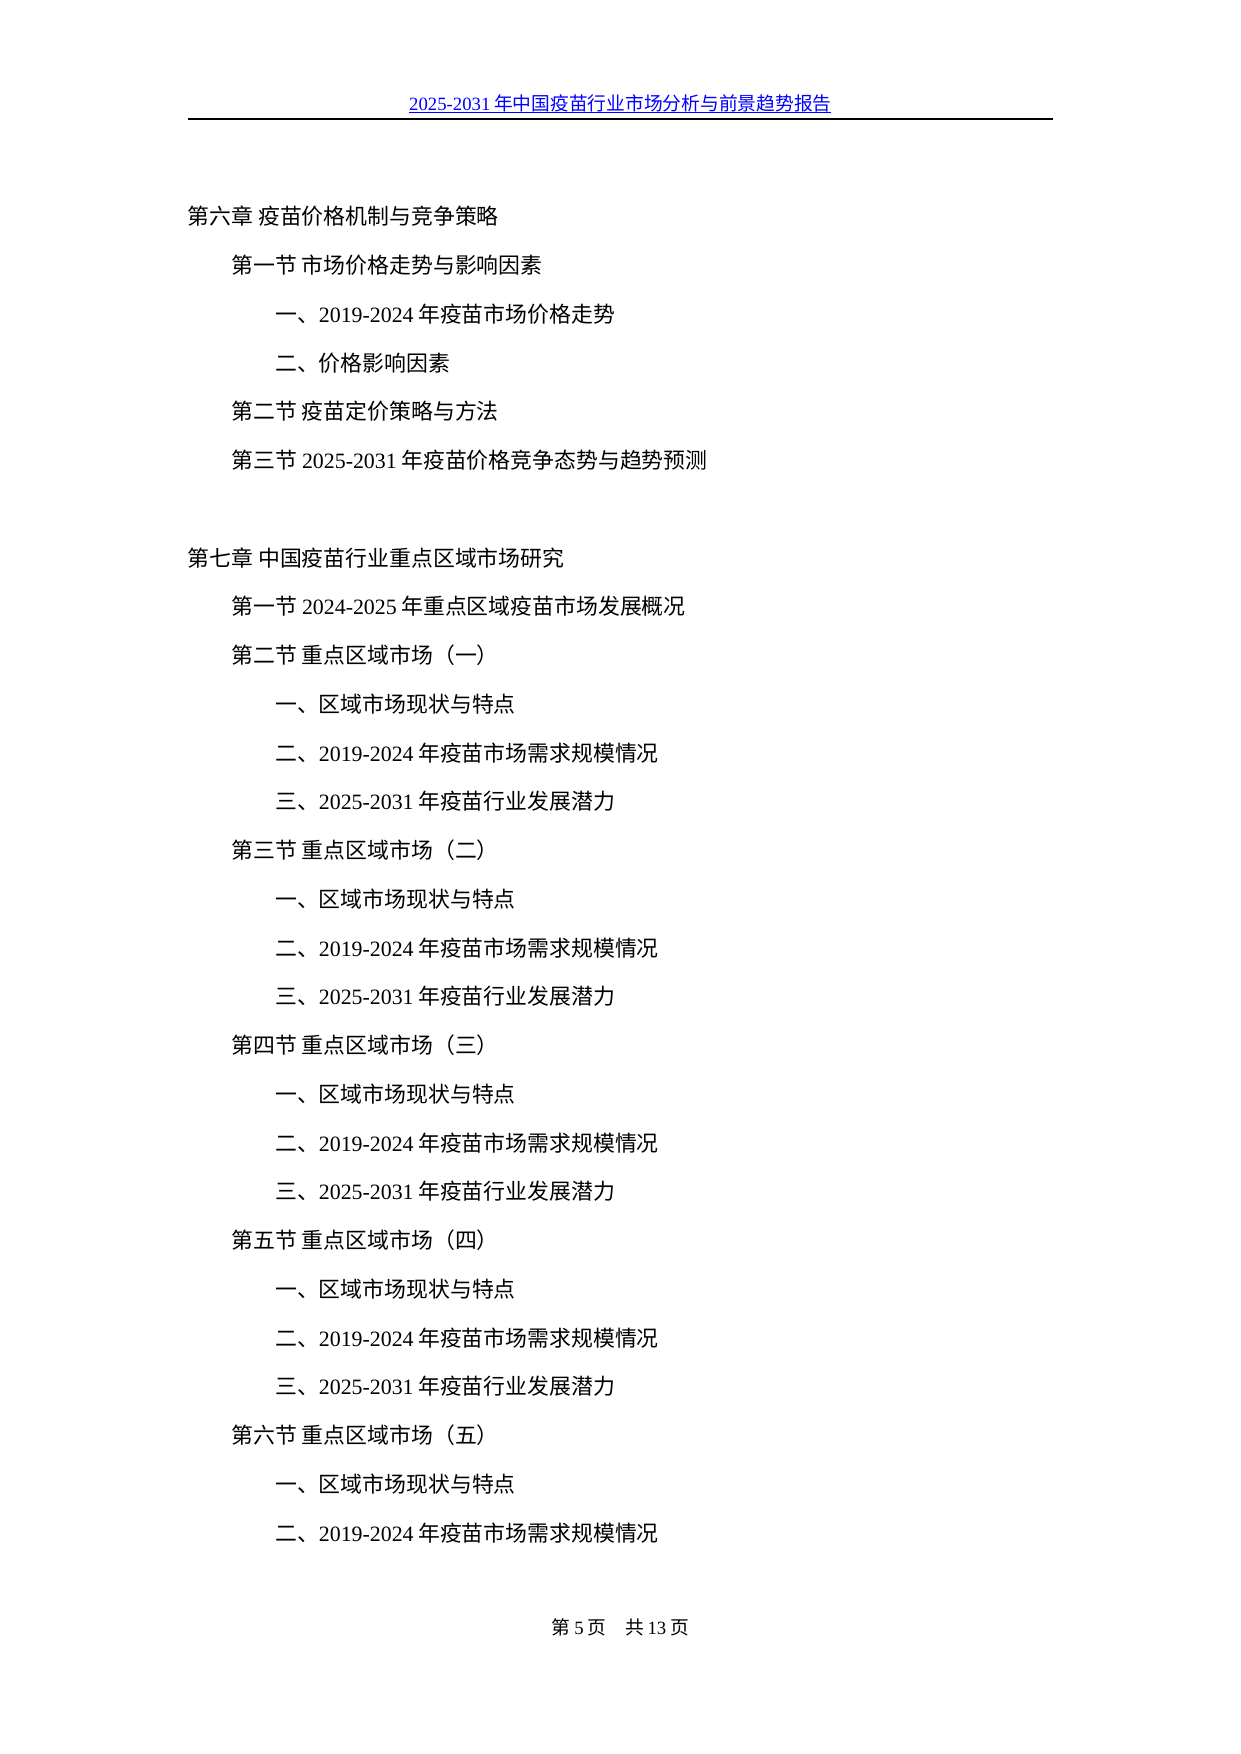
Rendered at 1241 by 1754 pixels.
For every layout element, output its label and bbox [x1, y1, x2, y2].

text [187, 150, 1053, 1548]
